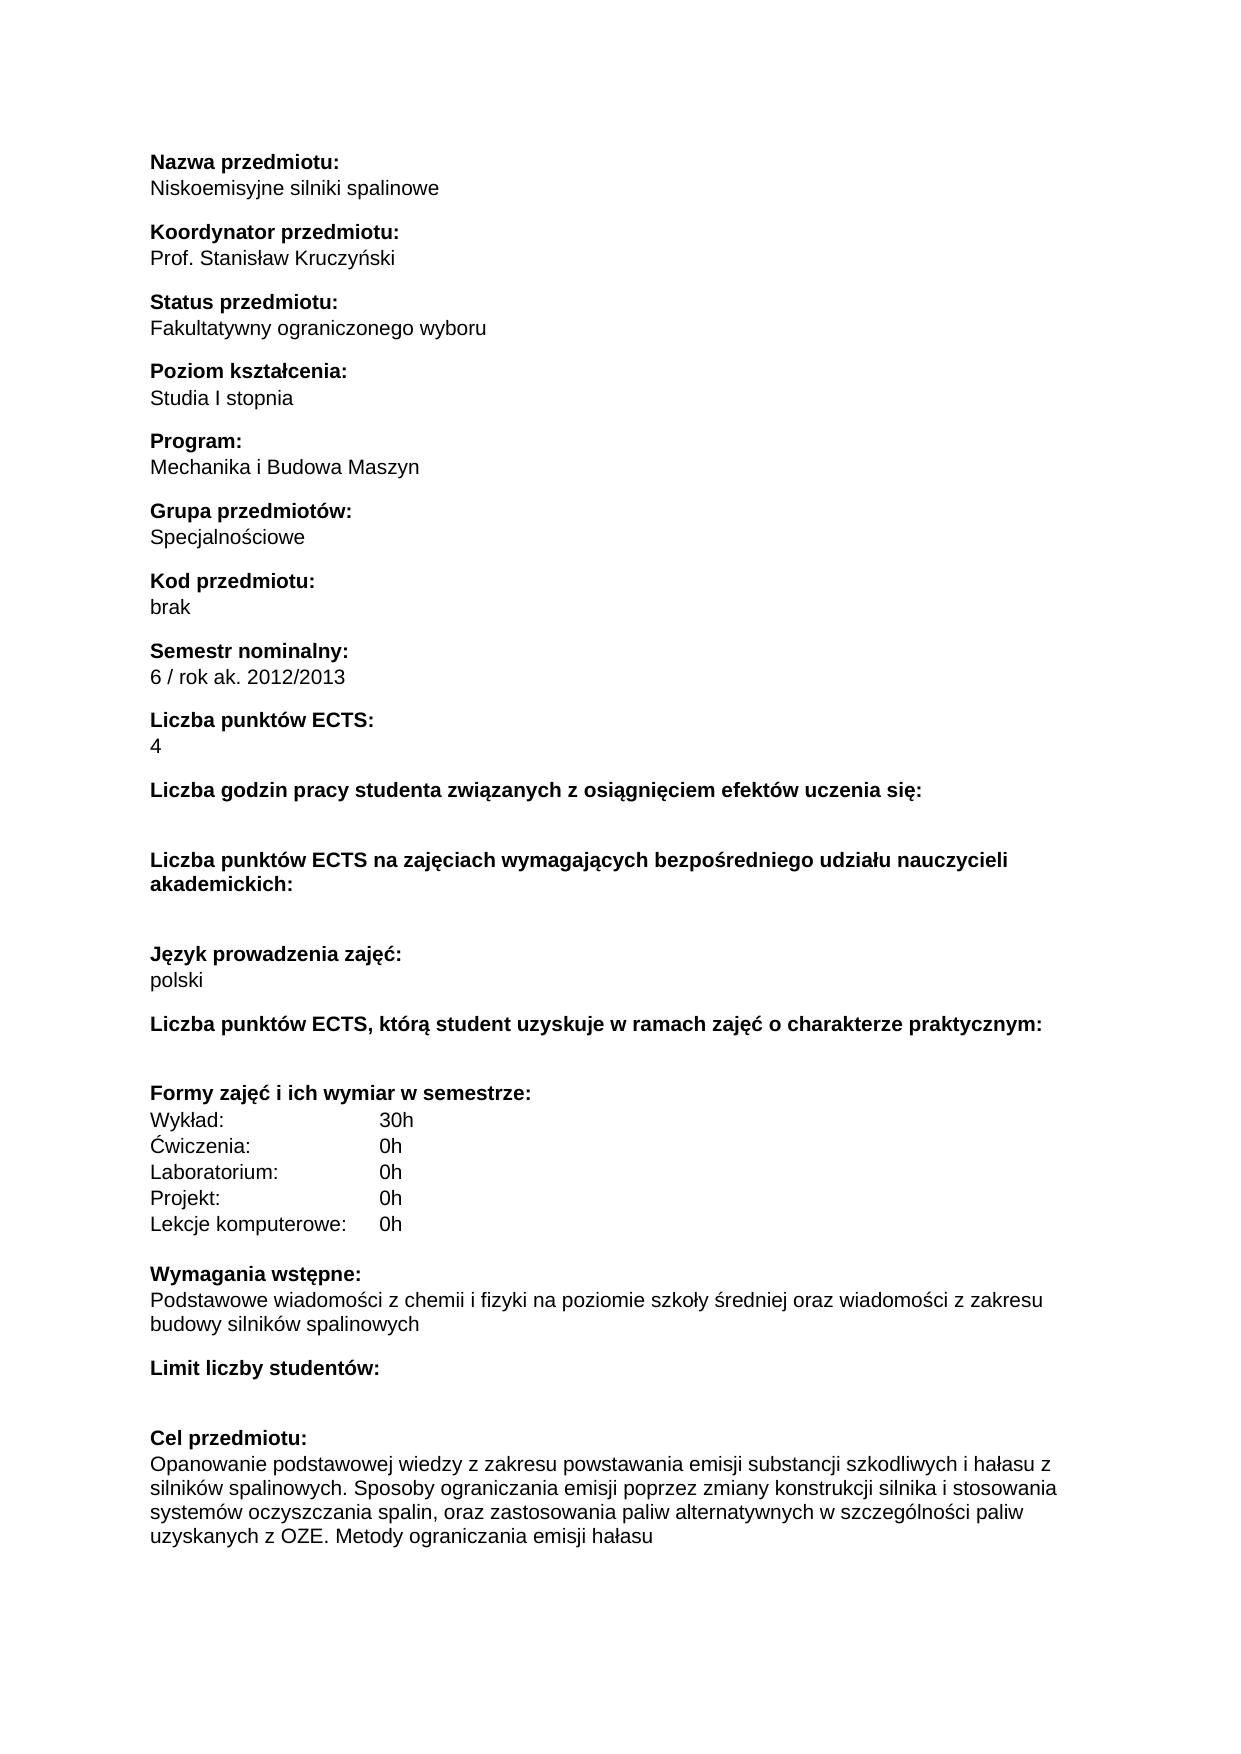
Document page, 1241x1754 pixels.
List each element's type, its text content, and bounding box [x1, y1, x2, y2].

text Kod przedmiotu: [150, 569, 1090, 593]
text Limit liczby studentów: [150, 1356, 1090, 1380]
table_header 30h [369, 1108, 597, 1132]
table_header Wykład: [140, 1108, 367, 1132]
text Cel przedmiotu: [150, 1426, 1090, 1449]
text Podstawowe wiadomości z chemii i fizyki na poziomie szkoły średniej oraz wiadomości z zakresu budowy silników spalinowych [150, 1288, 1090, 1336]
text Niskoemisyjne silniki spalinowe [150, 176, 1090, 200]
text Poziom kształcenia: [150, 359, 1090, 383]
text Nazwa przedmiotu: [150, 150, 1090, 174]
text Język prowadzenia zajęć: [150, 942, 1090, 966]
text Liczba punktów ECTS na zajęciach wymagających bezpośredniego udziału nauczycieli akademickich: [150, 848, 1090, 896]
text Liczba punktów ECTS: [150, 708, 1090, 732]
table_cell Laboratorium: [140, 1160, 367, 1184]
text 6 / rok ak. 2012/2013 [150, 664, 1090, 688]
text Studia I stopnia [150, 385, 1090, 409]
text Fakultatywny ograniczonego wyboru [150, 316, 1090, 339]
text Opanowanie podstawowej wiedzy z zakresu powstawania emisji substancji szkodliwych i hałasu z silników spalinowych. Sposoby ograniczania emisji poprzez zmiany konstrukcji silnika i stosowania systemów oczyszczania spalin, oraz zastosowania paliw alternatywnych w szczególności paliw uzyskanych z OZE. Metody ograniczania emisji hałasu [150, 1452, 1090, 1547]
text Prof. Stanisław Kruczyński [150, 246, 1090, 270]
text Formy zajęć i ich wymiar w semestrze: [150, 1081, 1090, 1105]
text Wymagania wstępne: [150, 1262, 1090, 1286]
text Grupa przedmiotów: [150, 499, 1090, 523]
table_cell Projekt: [140, 1186, 367, 1210]
text Program: [150, 429, 1090, 453]
table_cell Ćwiczenia: [140, 1134, 367, 1158]
text Specjalnościowe [150, 525, 1090, 549]
text Status przedmiotu: [150, 289, 1090, 313]
text brak [150, 595, 1090, 619]
text Liczba godzin pracy studenta związanych z osiągnięciem efektów uczenia się: [150, 778, 1090, 802]
text Semestr nominalny: [150, 638, 1090, 662]
text Liczba punktów ECTS, którą student uzyskuje w ramach zajęć o charakterze praktycznym: [150, 1011, 1090, 1035]
table_cell 0h [369, 1184, 597, 1210]
table_cell 0h [369, 1132, 597, 1158]
table_cell 0h [369, 1158, 597, 1184]
text Mechanika i Budowa Maszyn [150, 455, 1090, 479]
text Koordynator przedmiotu: [150, 220, 1090, 244]
text 4 [150, 734, 1090, 758]
table_cell Lekcje komputerowe: [140, 1212, 367, 1236]
text polski [150, 968, 1090, 992]
table_cell 0h [369, 1210, 597, 1236]
